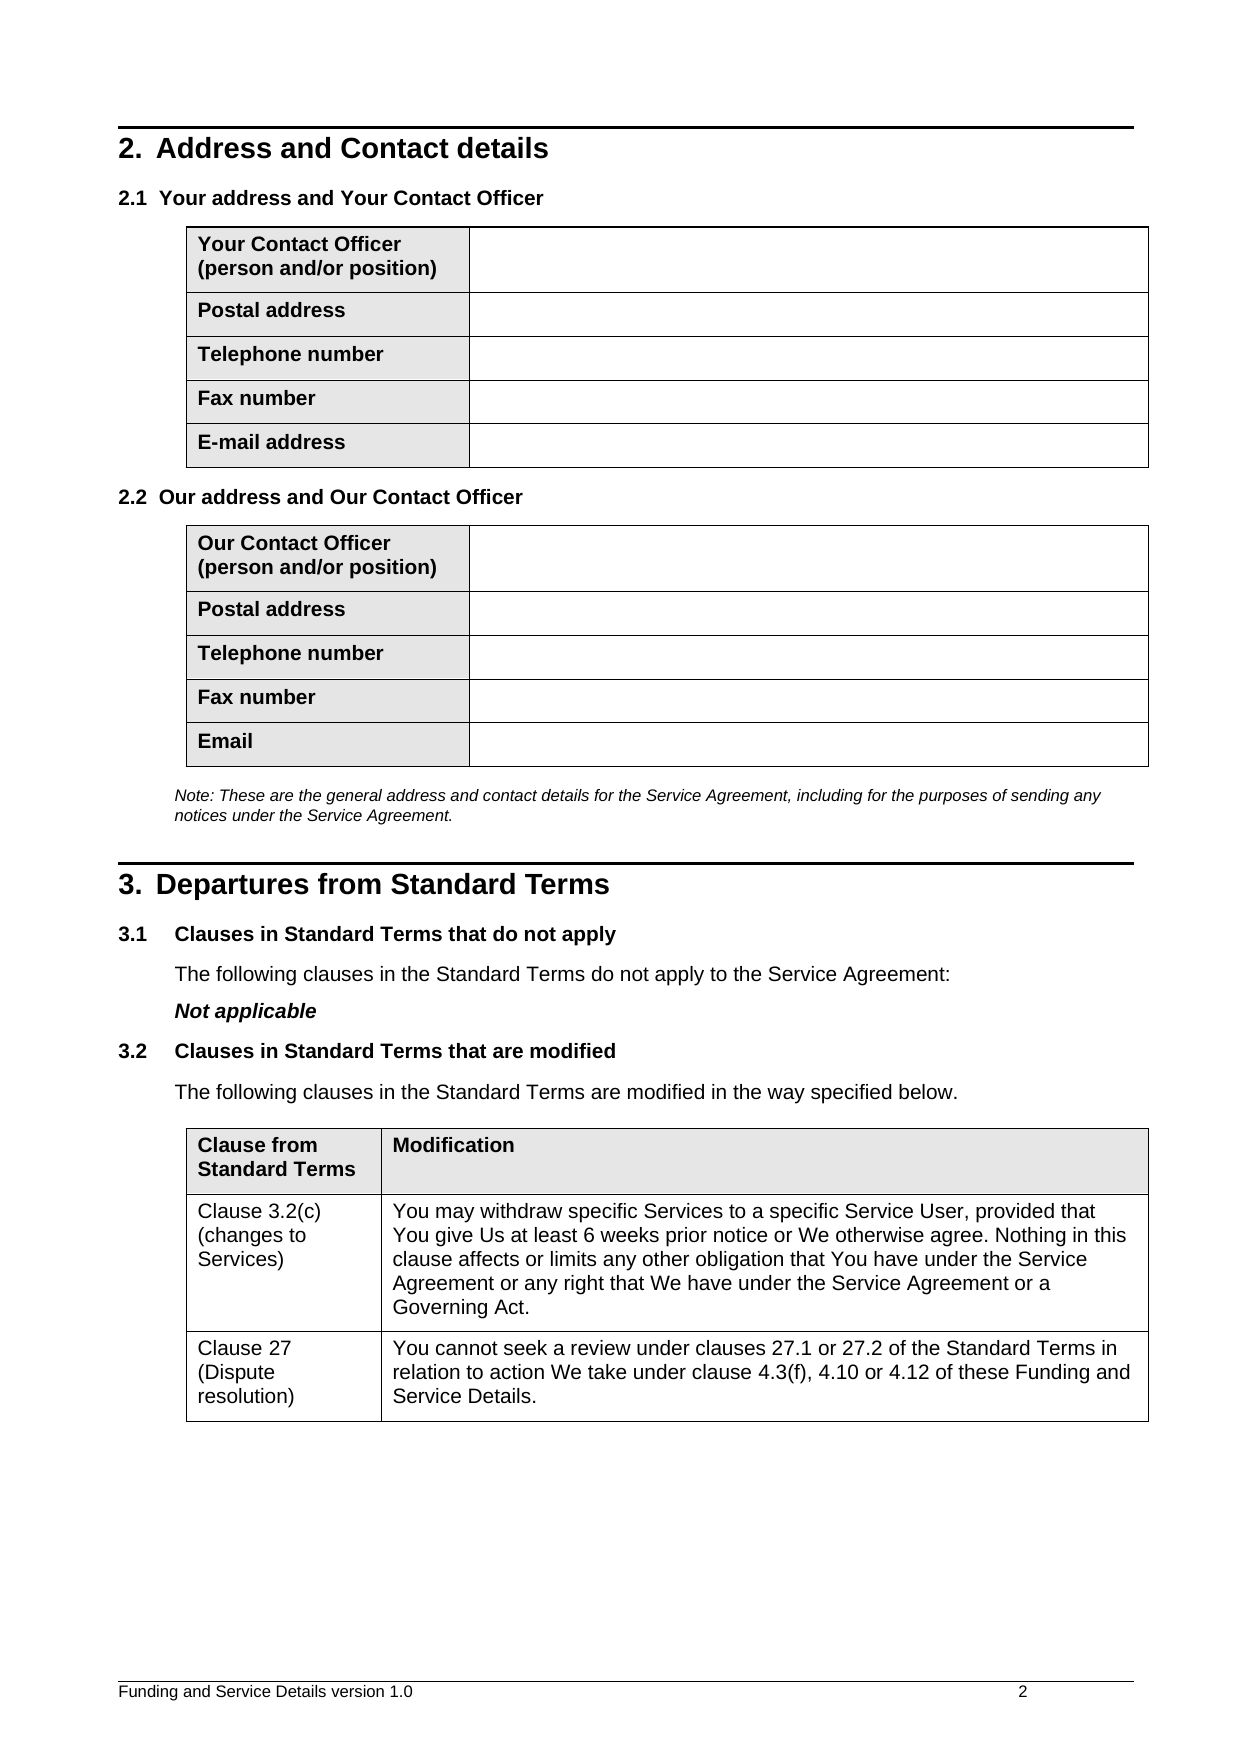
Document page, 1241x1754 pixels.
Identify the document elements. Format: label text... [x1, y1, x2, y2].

table_cell [470, 592, 1148, 635]
text The following clauses in the Standard Terms are modified in the way specified below. [174, 1080, 1134, 1104]
table_cell Postal address [187, 293, 469, 336]
subtitle Departures from Standard Terms [118, 865, 1134, 901]
table_cell [470, 424, 1148, 467]
table_cell [470, 636, 1148, 678]
table_cell [470, 337, 1148, 379]
text Note: These are the general address and contact details for the Service Agreement, including for the purposes of sending any notices under the Service Agreement. [174, 786, 1134, 824]
subtitle Clauses in Standard Terms that do not apply [118, 922, 1134, 946]
table_cell Clause 3.2(c) (changes to Services) [187, 1195, 381, 1331]
table_cell Clause 27 (Dispute resolution) [187, 1332, 381, 1421]
table_header [470, 228, 1148, 292]
table_header Clause from Standard Terms [187, 1129, 381, 1193]
text The following clauses in the Standard Terms do not apply to the Service Agreement: [174, 962, 1134, 986]
subtitle Our address and Our Contact Officer [118, 485, 1134, 509]
table_cell Email [187, 723, 469, 766]
text Not applicable [174, 999, 1134, 1023]
table_cell Fax number [187, 680, 469, 722]
table_cell You may withdraw specific Services to a specific Service User, provided that You give Us at least 6 weeks prior notice or We otherwise agree. Nothing in this clause affects or limits any other obligation that You have under the Service Agreement or any right that We have under the Service Agreement or a Governing Act. [382, 1195, 1148, 1331]
subtitle Your address and Your Contact Officer [118, 186, 1134, 210]
table_header [470, 526, 1148, 591]
table_cell [470, 680, 1148, 722]
table_cell [470, 381, 1148, 423]
subtitle Address and Contact details [118, 129, 1134, 165]
table_header Modification [382, 1129, 1148, 1193]
table_cell You cannot seek a review under clauses 27.1 or 27.2 of the Standard Terms in relation to action We take under clause 4.3(f), 4.10 or 4.12 of these Funding and Service Details. [382, 1332, 1148, 1421]
table_cell Telephone number [187, 337, 469, 379]
table_cell Telephone number [187, 636, 469, 678]
table_cell Fax number [187, 381, 469, 423]
table_header Your Contact Officer (person and/or position) [187, 228, 469, 292]
subtitle Clauses in Standard Terms that are modified [118, 1039, 1134, 1063]
table_cell Postal address [187, 592, 469, 635]
table_cell E-mail address [187, 424, 469, 467]
table_cell [470, 723, 1148, 766]
table_cell [470, 293, 1148, 336]
table_header Our Contact Officer (person and/or position) [187, 526, 469, 591]
